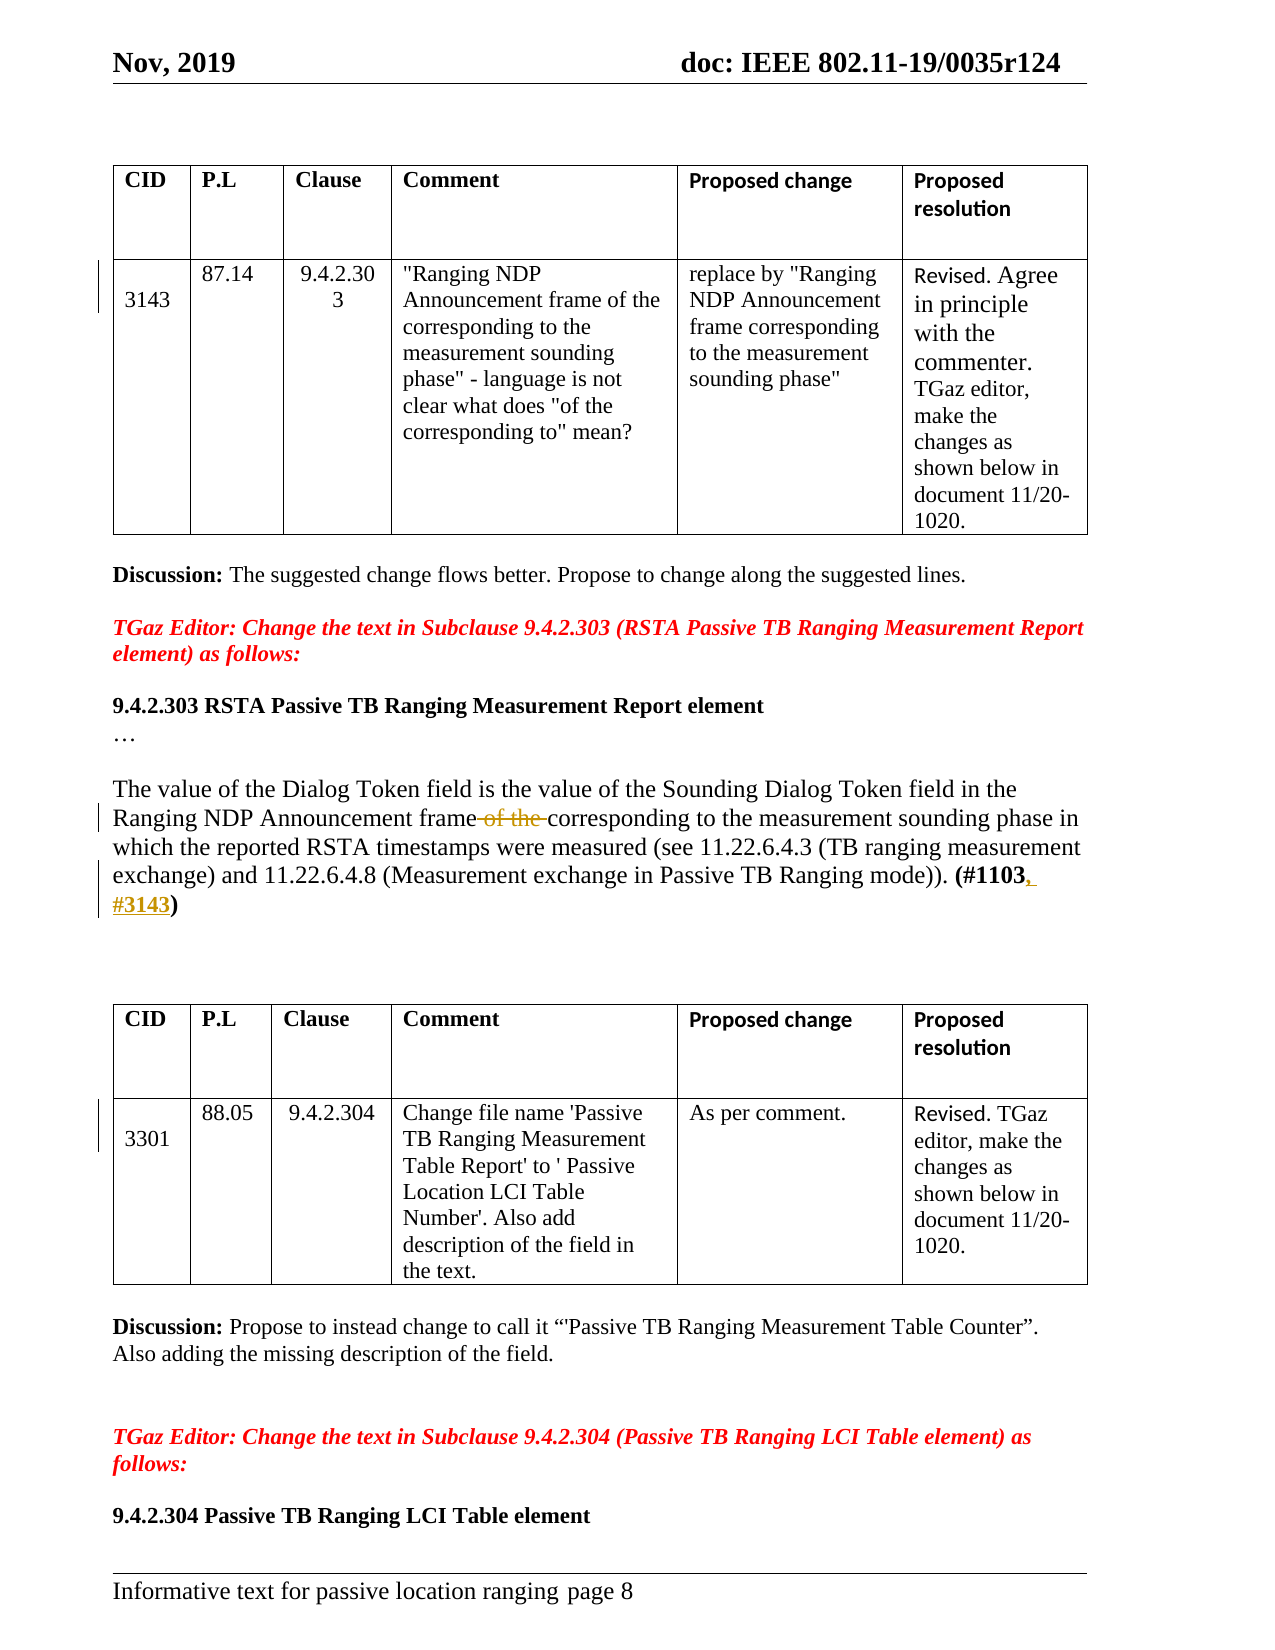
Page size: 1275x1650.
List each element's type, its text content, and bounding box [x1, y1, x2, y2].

table_cell 88.05 [191, 1099, 271, 1283]
table_cell 9.4.2.304 [272, 1099, 391, 1283]
text … [112, 719, 1087, 747]
text Discussion: The suggested change flows better. Propose to change along the suggested lines. [112, 561, 1087, 587]
table_header Proposed resolution [903, 166, 1087, 259]
table_header Proposed resolution [903, 1005, 1087, 1098]
text 9.4.2.303 RSTA Passive TB Ranging Measurement Report element [112, 693, 1087, 719]
table_cell replace by "Ranging NDP Announcement frame corresponding to the measurement sounding phase" [678, 260, 902, 533]
table_header Proposed change [678, 1005, 902, 1098]
table_cell 87.14 [191, 260, 283, 533]
table_header Comment [392, 166, 677, 259]
text TGaz Editor: Change the text in Subclause 9.4.2.303 (RSTA Passive TB Ranging Measurement Report element) as follows: [112, 613, 1087, 666]
table_header Clause [272, 1005, 391, 1098]
table_header P.L [191, 1005, 271, 1098]
text TGaz Editor: Change the text in Subclause 9.4.2.304 (Passive TB Ranging LCI Table element) as follows: [112, 1423, 1087, 1476]
table_header P.L [191, 166, 283, 259]
table_cell 9.4.2.303 [284, 260, 391, 533]
table_cell As per comment. [678, 1099, 902, 1283]
text 9.4.2.304 Passive TB Ranging LCI Table element [112, 1502, 1087, 1529]
table_header Proposed change [678, 166, 902, 259]
table_cell Change file name 'Passive TB Ranging Measurement Table Report' to ' Passive Location LCI Table Number'. Also add description of the field in the text. [392, 1099, 677, 1283]
text The value of the Dialog Token field is the value of the Sounding Dialog Token field in the Ranging NDP Announcement framecorresponding to the measurement sounding phase in which the reported RSTA timestamps were measured (see 11.22.6.4.3 (TB ranging measurement exchange) and 11.22.6.4.8 (Measurement exchange in Passive TB Ranging mode)). (#1103) [112, 774, 1087, 918]
table_cell 3301 [114, 1099, 190, 1283]
table_cell Revised. TGaz editor, make the changes as shown below in document 11/20-1020. [903, 1099, 1087, 1283]
table_cell Revised. Agree in principle with the commenter. TGaz editor, make the changes as shown below in document 11/20-1020. [903, 260, 1087, 533]
text Discussion: Propose to instead change to call it “'Passive TB Ranging Measurement Table Counter”. Also adding the missing description of the field. [112, 1313, 1087, 1366]
table_cell "Ranging NDP Announcement frame of the corresponding to the measurement sounding phase" - language is not clear what does "of the corresponding to" mean? [392, 260, 677, 533]
table_header Clause [284, 166, 391, 259]
table_header CID [114, 1005, 190, 1098]
table_cell 3143 [114, 260, 190, 533]
table_header Comment [392, 1005, 677, 1098]
table_header CID [114, 166, 190, 259]
